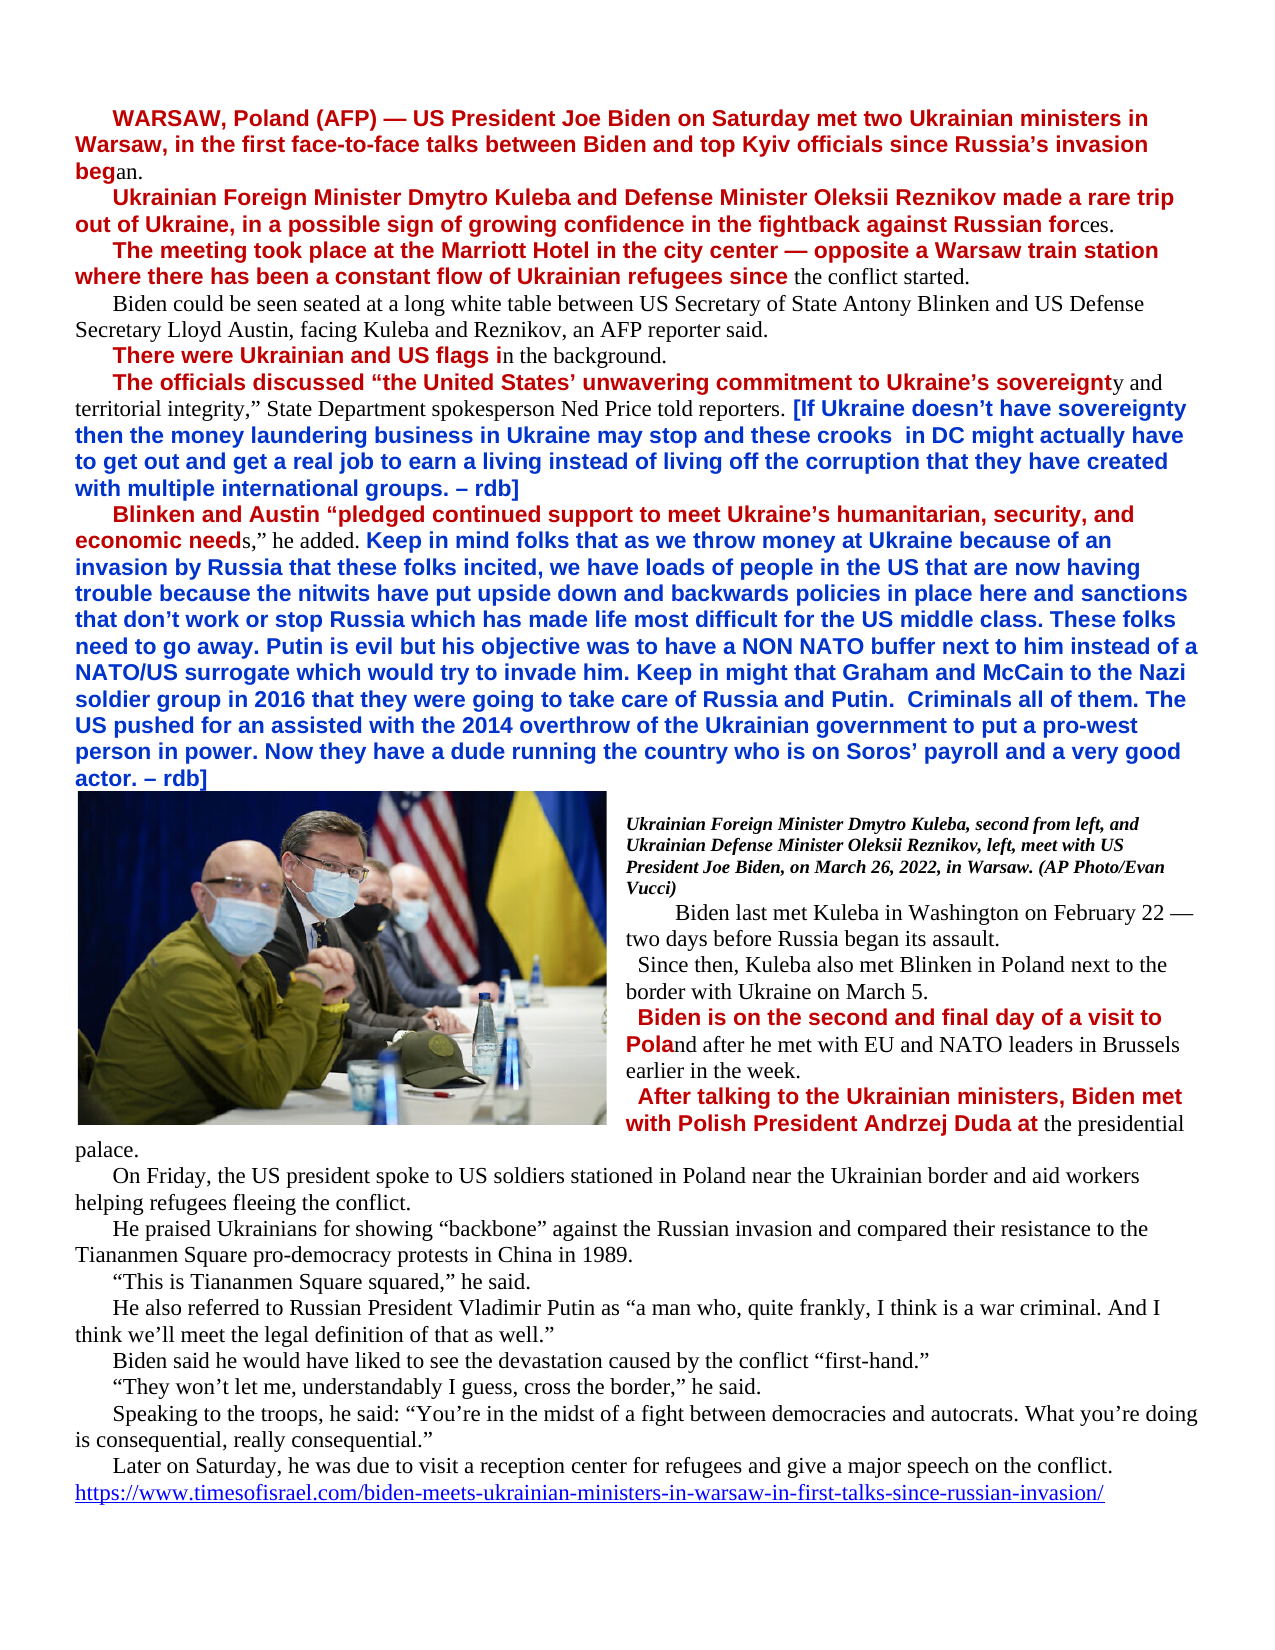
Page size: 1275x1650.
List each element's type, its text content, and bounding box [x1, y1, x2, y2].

text The officials discussed “the United States’ unwavering commitment to Ukraine’s sovereignty and territorial integrity,” State Department spokesperson Ned Price told reporters. [If Ukraine doesn’t have sovereignty then the money laundering business in Ukraine may stop and these crooks in DC might actually have to get out and get a real job to earn a living instead of living off the corruption that they have created with multiple international groups. – rdb] [75, 369, 1200, 501]
picture [75, 791, 607, 1123]
text Biden could be seen seated at a long white table between US Secretary of State Antony Blinken and US Defense Secretary Lloyd Austin, facing Kuleba and Reznikov, an AFP reporter said. [75, 290, 1200, 342]
text There were Ukrainian and US flags in the background. [75, 342, 1200, 369]
text WARSAW, Poland (AFP) — US President Joe Biden on Saturday met two Ukrainian ministers in Warsaw, in the first face-to-face talks between Biden and top Kyiv officials since Russia’s invasion began. [75, 105, 1200, 184]
text After talking to the Ukrainian ministers, Biden met with Polish President Andrzej Duda at the presidential palace. On Friday, the US president spoke to US soldiers stationed in Poland near the Ukrainian border and aid workers helping refugees fleeing the conflict. He praised Ukrainians for showing “backbone” against the Russian invasion and compared their resistance to the Tiananmen Square pro-democracy protests in China in 1989. “This is Tiananmen Square squared,” he said. He also referred to Russian President Vladimir Putin as “a man who, quite frankly, I think is a war criminal. And I think we’ll meet the legal definition of that as well.” Biden said he would have liked to see the devastation caused by the conflict “first-hand.” “They won’t let me, understandably I guess, cross the border,” he said. Speaking to the troops, he said: “You’re in the midst of a fight between democracies and autocrats. What you’re doing is consequential, really consequential.” Later on Saturday, he was due to visit a reception center for refugees and give a major speech on the conflict. https://www.timesofisrael.com/biden-meets-ukrainian-ministers-in-warsaw-in-first-talks-since-russian-invasion/ [75, 1083, 1200, 1505]
text Ukrainian Foreign Minister Dmytro Kuleba, second from left, and Ukrainian Defense Minister Oleksii Reznikov, left, meet with US President Joe Biden, on March 26, 2022, in Warsaw. (AP Photo/Evan Vucci) [607, 812, 1200, 899]
text Biden last met Kuleba in Washington on February 22 — two days before Russia began its assault. [607, 899, 1200, 951]
text The meeting took place at the Marriott Hotel in the city center — opposite a Warsaw train station where there has been a constant flow of Ukrainian refugees since the conflict started. [75, 237, 1200, 290]
text Ukrainian Foreign Minister Dmytro Kuleba and Defense Minister Oleksii Reznikov made a rare trip out of Ukraine, in a possible sign of growing confidence in the fightback against Russian forces. [75, 184, 1200, 237]
text Since then, Kuleba also met Blinken in Poland next to the border with Ukraine on March 5. [607, 951, 1200, 1004]
text Biden is on the second and final day of a visit to Poland after he met with EU and NATO leaders in Brussels earlier in the week. [607, 1004, 1200, 1083]
text Blinken and Austin “pledged continued support to meet Ukraine’s humanitarian, security, and economic needs,” he added. Keep in mind folks that as we throw money at Ukraine because of an invasion by Russia that these folks incited, we have loads of people in the US that are now having trouble because the nitwits have put upside down and backwards policies in place here and sanctions that don’t work or stop Russia which has made life most difficult for the US middle class. These folks need to go away. Putin is evil but his objective was to have a NON NATO buffer next to him instead of a NATO/US surrogate which would try to invade him. Keep in might that Graham and McCain to the Nazi soldier group in 2016 that they were going to take care of Russia and Putin. Criminals all of them. The US pushed for an assisted with the 2014 overthrow of the Ukrainian government to put a pro-west person in power. Now they have a dude running the country who is on Soros’ payroll and a very good actor. – rdb] [75, 501, 1200, 791]
